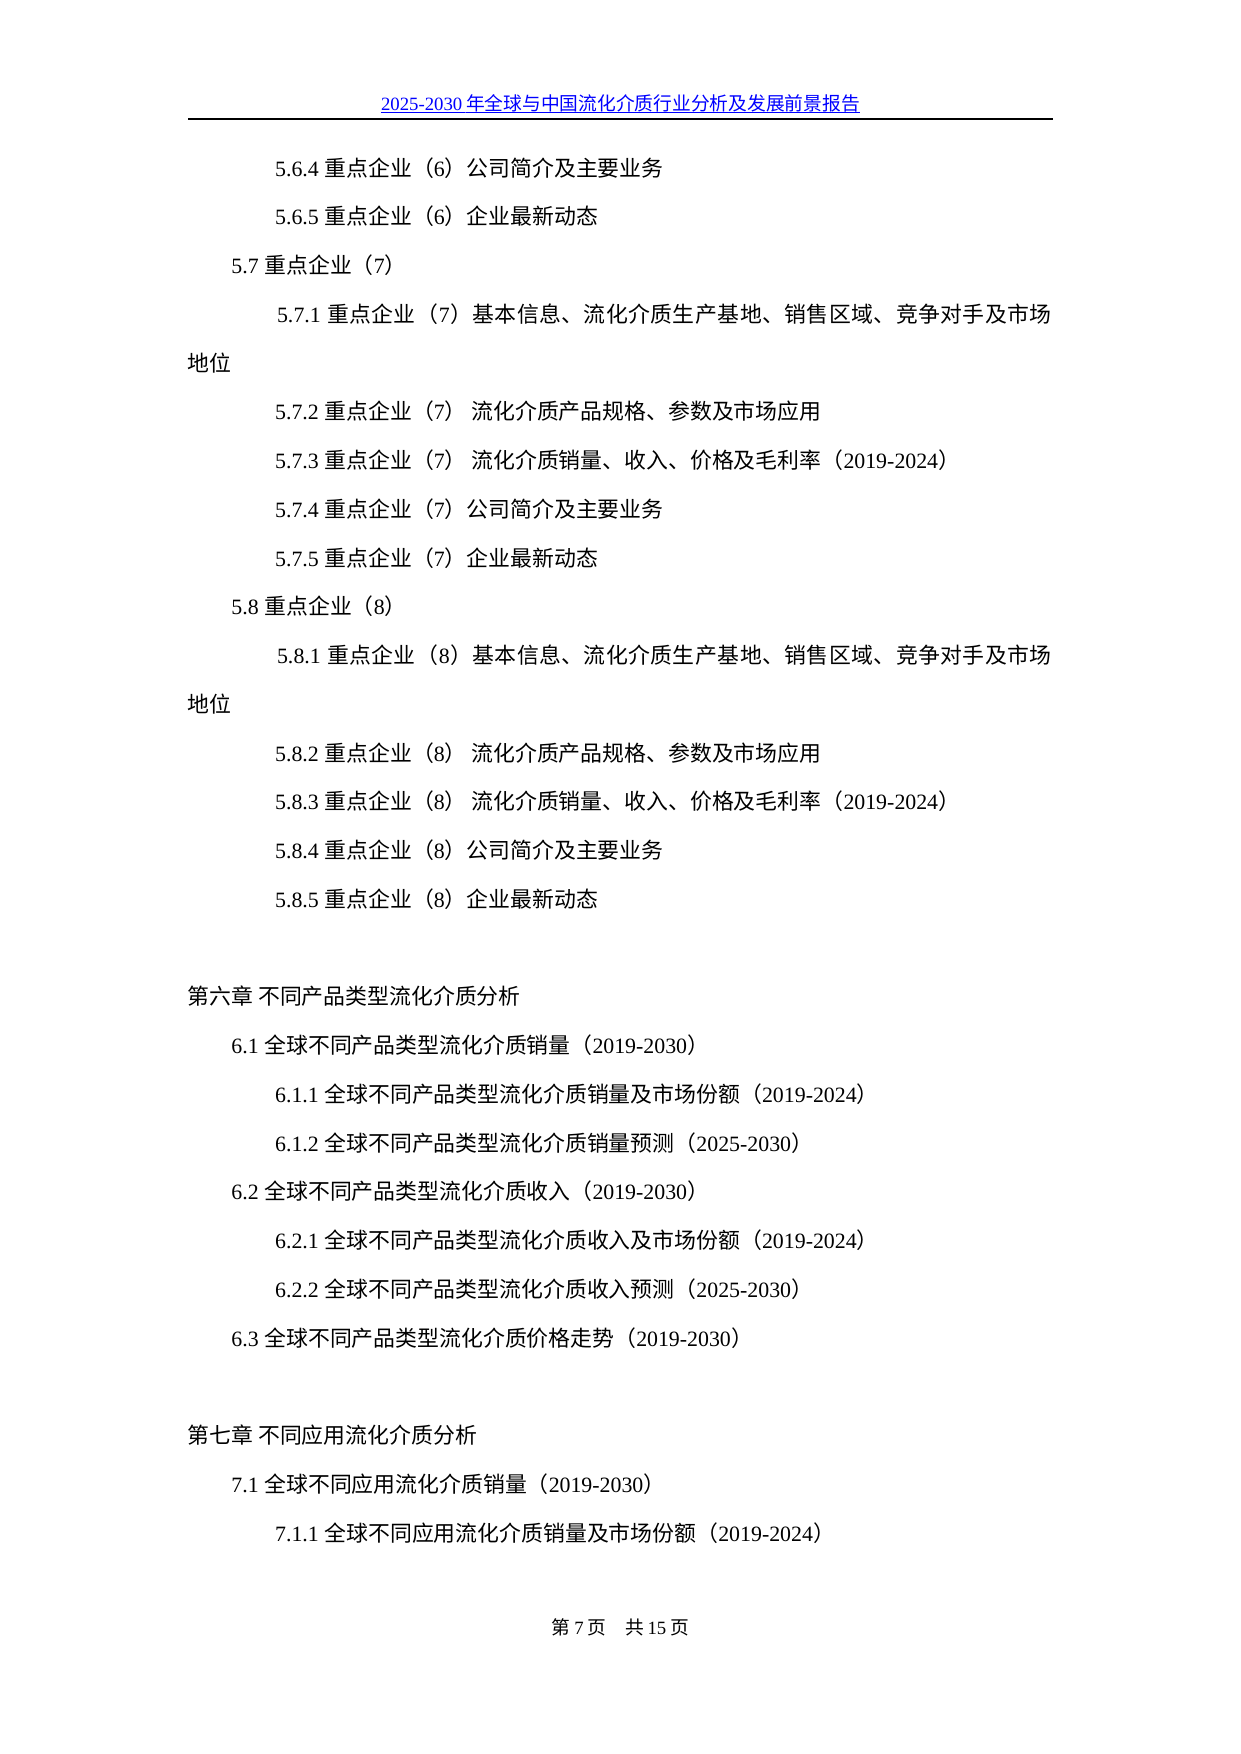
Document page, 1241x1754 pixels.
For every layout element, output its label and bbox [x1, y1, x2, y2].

text [187, 150, 1053, 1548]
